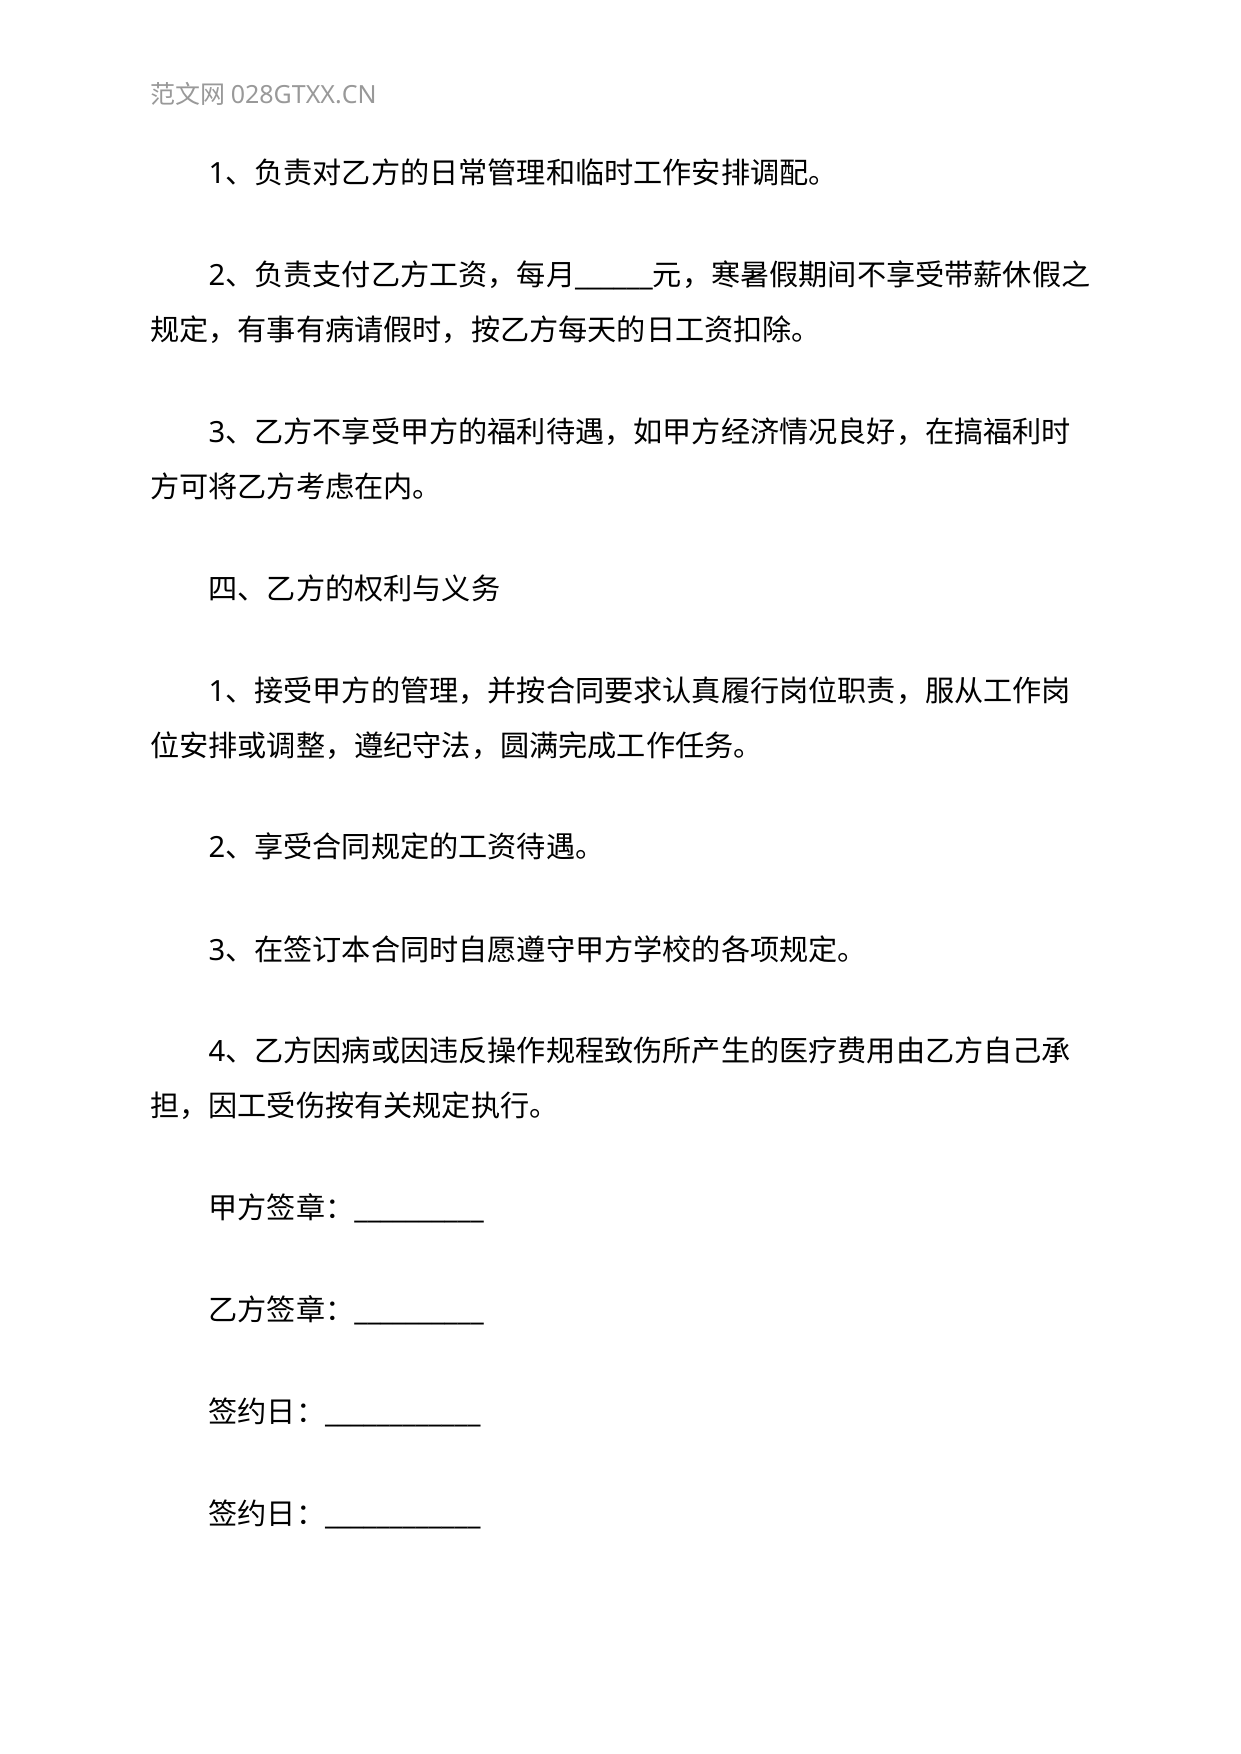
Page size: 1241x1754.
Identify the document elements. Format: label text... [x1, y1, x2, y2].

text 2、负责支付乙方工资，每月______元，寒暑假期间不享受带薪休假之规定，有事有病请假时，按乙方每天的日工资扣除。 [150, 252, 1090, 349]
text 甲方签章：__________ [150, 1185, 1090, 1227]
text 签约日：____________ [150, 1491, 1090, 1533]
text 3、在签订本合同时自愿遵守甲方学校的各项规定。 [150, 926, 1090, 968]
text 乙方签章：__________ [150, 1287, 1090, 1329]
text 1、接受甲方的管理，并按合同要求认真履行岗位职责，服从工作岗位安排或调整，遵纪守法，圆满完成工作任务。 [150, 667, 1090, 764]
text 四、乙方的权利与义务 [150, 566, 1090, 608]
text 3、乙方不享受甲方的福利待遇，如甲方经济情况良好，在搞福利时方可将乙方考虑在内。 [150, 409, 1090, 506]
text 2、享受合同规定的工资待遇。 [150, 824, 1090, 866]
text 签约日：____________ [150, 1389, 1090, 1431]
text 1、负责对乙方的日常管理和临时工作安排调配。 [150, 150, 1090, 192]
text 4、乙方因病或因违反操作规程致伤所产生的医疗费用由乙方自己承担，因工受伤按有关规定执行。 [150, 1028, 1090, 1125]
